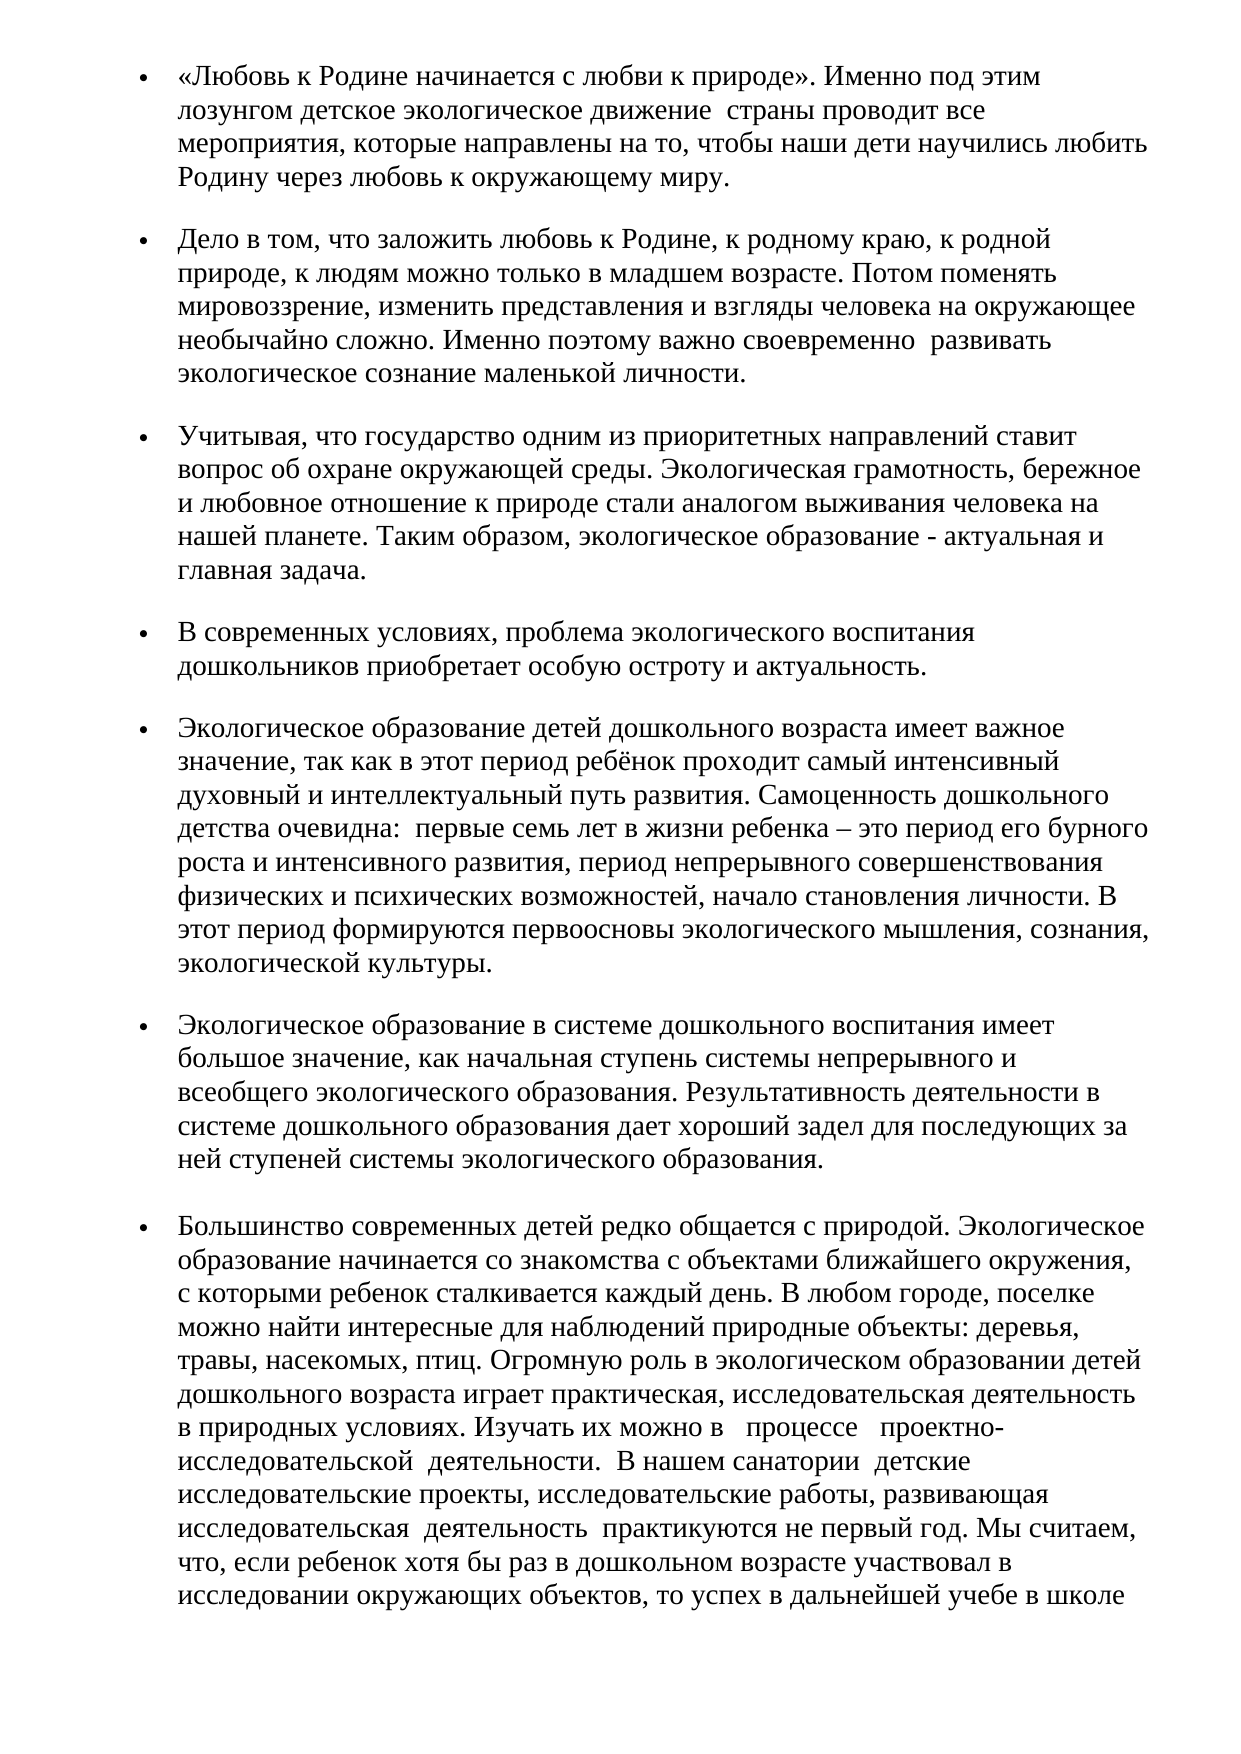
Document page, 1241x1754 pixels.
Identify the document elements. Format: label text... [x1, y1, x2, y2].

list В современных условиях, проблема экологического воспитания дошкольников приобретает особую остроту и актуальность. [140, 614, 1152, 681]
list Учитывая, что государство одним из приоритетных направлений ставит вопрос об охране окружающей среды. Экологическая грамотность, бережное и любовное отношение к природе стали аналогом выживания человека на нашей планете. Таким образом, экологическое образование - актуальная и главная задача. [140, 418, 1152, 585]
list Дело в том, что заложить любовь к Родине, к родному краю, к родной природе, к людям можно только в младшем возрасте. Потом поменять мировоззрение, изменить представления и взгляды человека на окружающее необычайно сложно. Именно поэтому важно своевременно развивать экологическое сознание маленькой личности. [140, 221, 1152, 389]
list Экологическое образование детей дошкольного возраста имеет важное значение, так как в этот период ребёнок проходит самый интенсивный духовный и интеллектуальный путь развития. Самоценность дошкольного детства очевидна: первые семь лет в жизни ребенка – это период его бурного роста и интенсивного развития, период непрерывного совершенствования физических и психических возможностей, начало становления личности. В этот период формируются первоосновы экологического мышления, сознания, экологической культуры. [140, 710, 1152, 978]
list «Любовь к Родине начинается с любви к природе». Именно под этим лозунгом детское экологическое движение страны проводит все мероприятия, которые направлены на то, чтобы наши дети научились любить Родину через любовь к окружающему миру. [140, 58, 1152, 192]
list Экологическое образование в системе дошкольного воспитания имеет большое значение, как начальная ступень системы непрерывного и всеобщего экологического образования. Результативность деятельности в системе дошкольного образования дает хороший задел для последующих за ней ступеней системы экологического образования. [140, 1007, 1152, 1175]
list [140, 1208, 1152, 1611]
